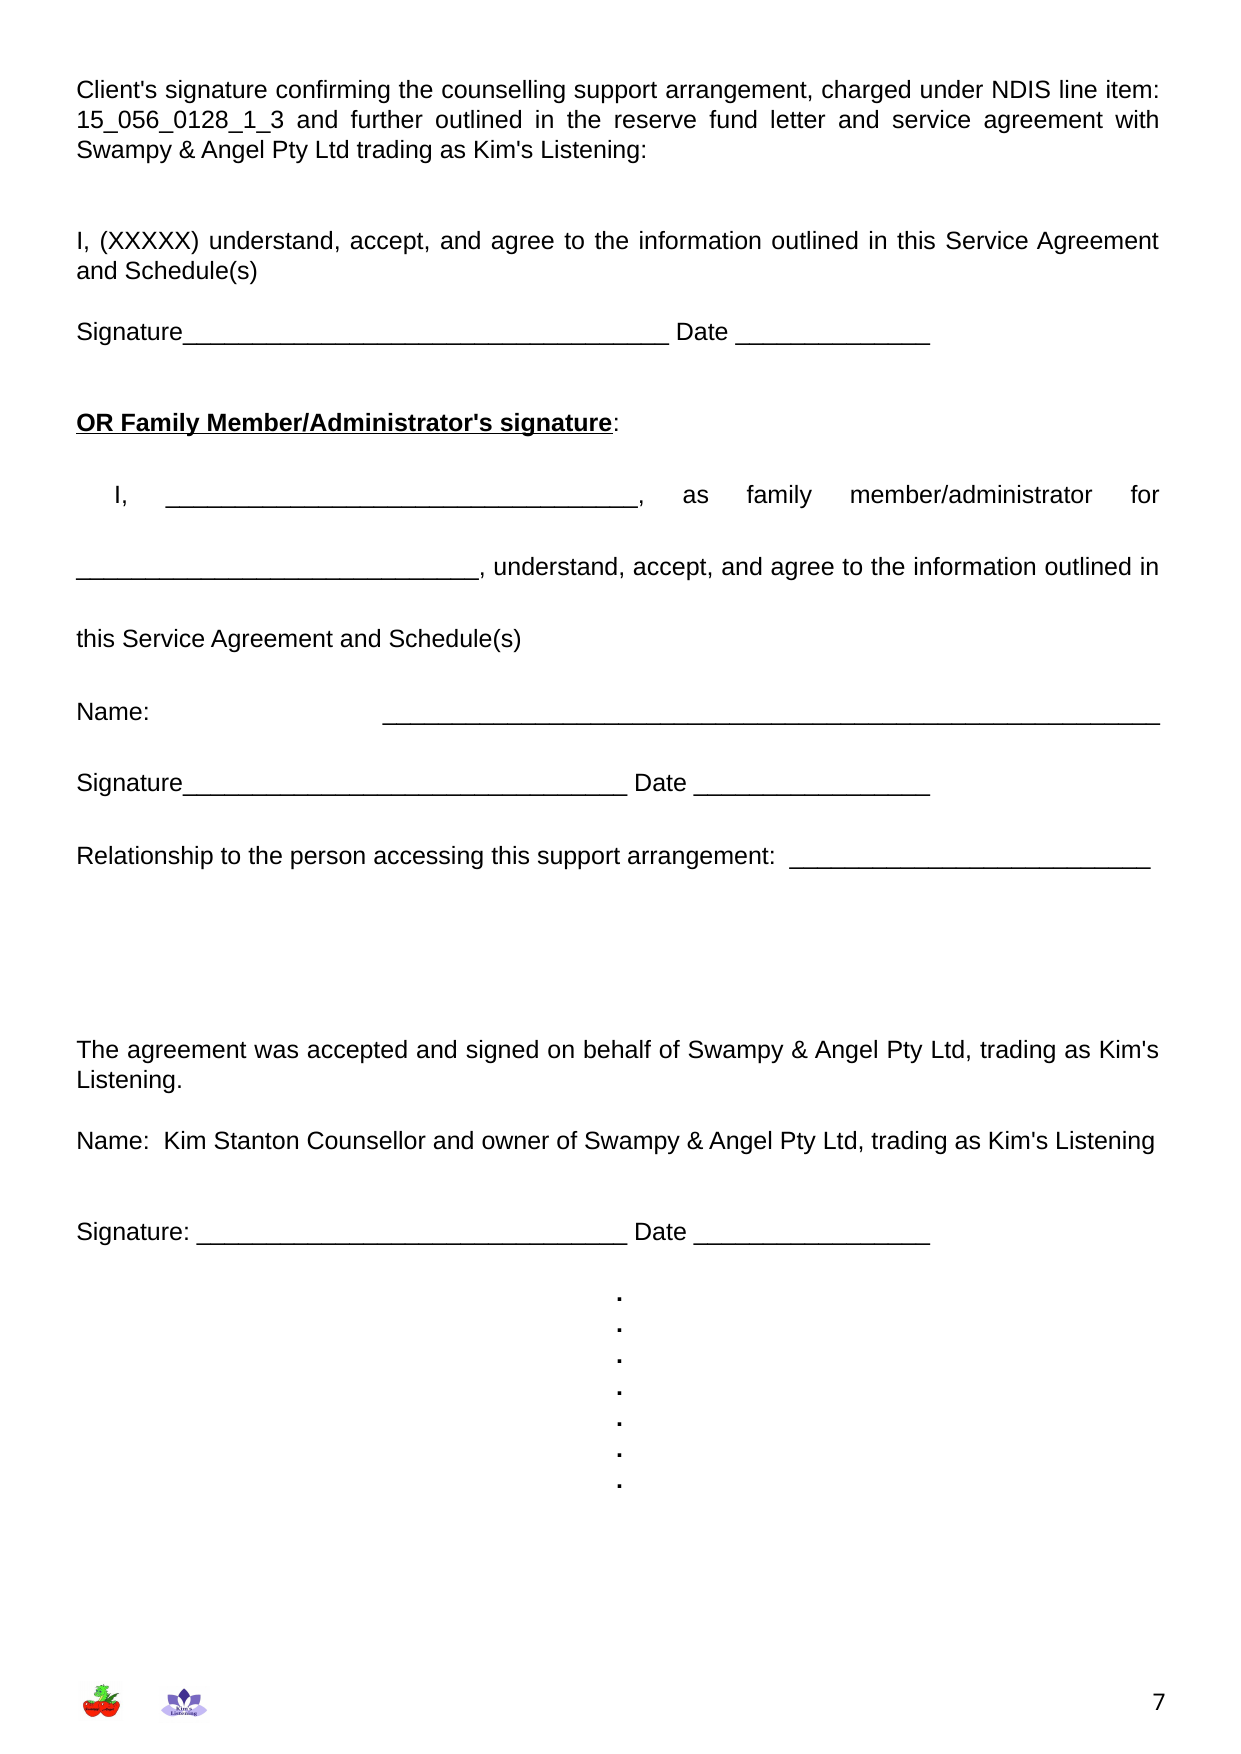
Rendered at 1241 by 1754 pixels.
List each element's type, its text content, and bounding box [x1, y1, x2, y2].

text OR Family Member/Administrator's signature: [76, 408, 1161, 437]
text Name: ________________________________________________________ Signature________________________________ Date _________________ [76, 697, 1161, 797]
picture [158, 1686, 210, 1723]
text Name: Kim Stanton Counsellor and owner of Swampy & Angel Pty Ltd, trading as Kim's Listening [76, 1126, 1161, 1154]
text The agreement was accepted and signed on behalf of Swampy & Angel Pty Ltd, trading as Kim's Listening. [76, 1035, 1161, 1093]
text I, (XXXXX) understand, accept, and agree to the information outlined in this Service Agreement and Schedule(s) [76, 226, 1161, 285]
text . [75, 1278, 1164, 1307]
picture [78, 1681, 124, 1721]
text Relationship to the person accessing this support arrangement: __________________________ [76, 841, 1161, 869]
text Client's signature confirming the counselling support arrangement, charged under NDIS line item: 15_056_0128_1_3 and further outlined in the reserve fund letter and service agreement with Swampy & Angel Pty Ltd trading as Kim's Listening: [76, 75, 1161, 163]
text . [75, 1371, 1164, 1400]
text . [75, 1464, 1164, 1493]
text . [75, 1340, 1164, 1369]
text . [75, 1433, 1164, 1462]
text Signature: _______________________________ Date _________________ [76, 1217, 1161, 1246]
text Signature___________________________________ Date ______________ [76, 317, 1161, 346]
text I, __________________________________, as family member/administrator for _____________________________, understand, accept, and agree to the information outlined in this Service Agreement and Schedule(s) [76, 480, 1161, 653]
text . [75, 1309, 1164, 1338]
text . [75, 1402, 1164, 1431]
